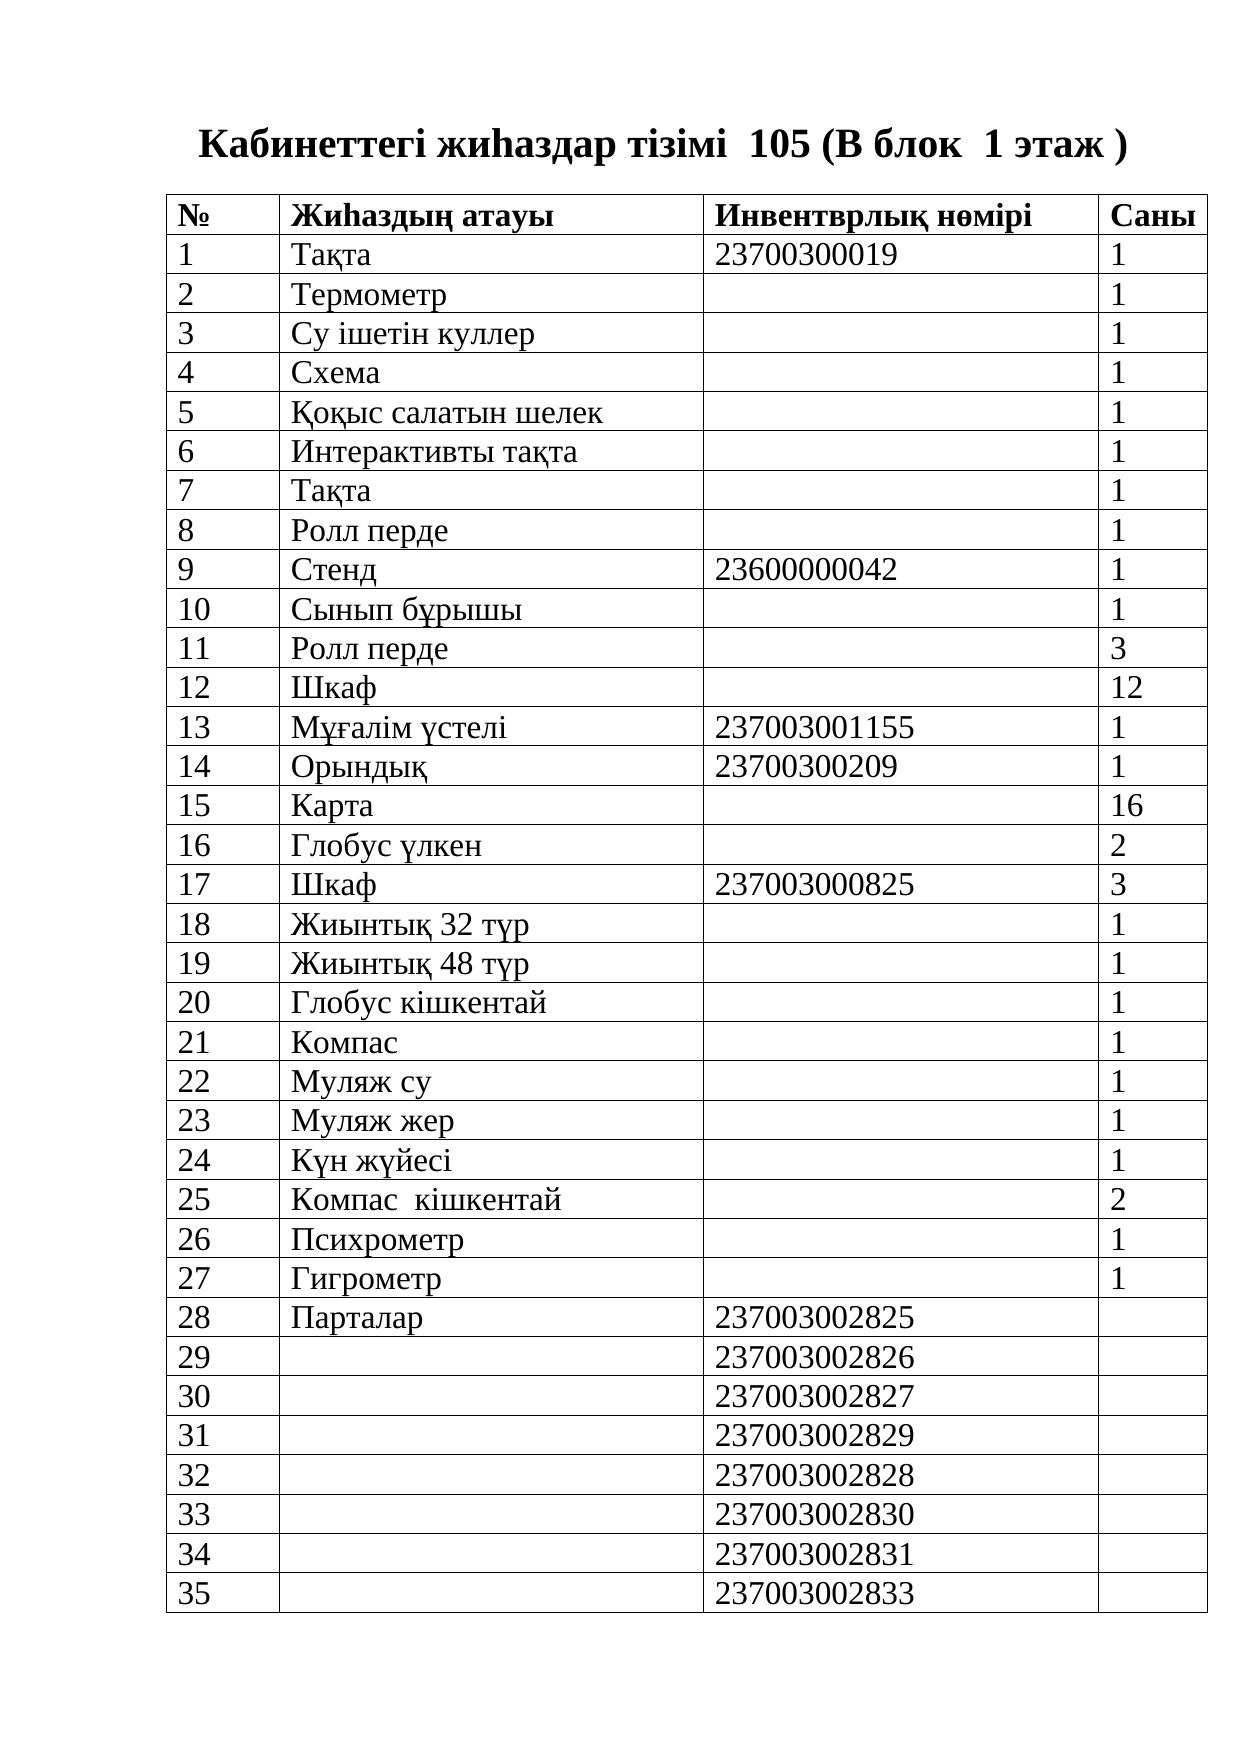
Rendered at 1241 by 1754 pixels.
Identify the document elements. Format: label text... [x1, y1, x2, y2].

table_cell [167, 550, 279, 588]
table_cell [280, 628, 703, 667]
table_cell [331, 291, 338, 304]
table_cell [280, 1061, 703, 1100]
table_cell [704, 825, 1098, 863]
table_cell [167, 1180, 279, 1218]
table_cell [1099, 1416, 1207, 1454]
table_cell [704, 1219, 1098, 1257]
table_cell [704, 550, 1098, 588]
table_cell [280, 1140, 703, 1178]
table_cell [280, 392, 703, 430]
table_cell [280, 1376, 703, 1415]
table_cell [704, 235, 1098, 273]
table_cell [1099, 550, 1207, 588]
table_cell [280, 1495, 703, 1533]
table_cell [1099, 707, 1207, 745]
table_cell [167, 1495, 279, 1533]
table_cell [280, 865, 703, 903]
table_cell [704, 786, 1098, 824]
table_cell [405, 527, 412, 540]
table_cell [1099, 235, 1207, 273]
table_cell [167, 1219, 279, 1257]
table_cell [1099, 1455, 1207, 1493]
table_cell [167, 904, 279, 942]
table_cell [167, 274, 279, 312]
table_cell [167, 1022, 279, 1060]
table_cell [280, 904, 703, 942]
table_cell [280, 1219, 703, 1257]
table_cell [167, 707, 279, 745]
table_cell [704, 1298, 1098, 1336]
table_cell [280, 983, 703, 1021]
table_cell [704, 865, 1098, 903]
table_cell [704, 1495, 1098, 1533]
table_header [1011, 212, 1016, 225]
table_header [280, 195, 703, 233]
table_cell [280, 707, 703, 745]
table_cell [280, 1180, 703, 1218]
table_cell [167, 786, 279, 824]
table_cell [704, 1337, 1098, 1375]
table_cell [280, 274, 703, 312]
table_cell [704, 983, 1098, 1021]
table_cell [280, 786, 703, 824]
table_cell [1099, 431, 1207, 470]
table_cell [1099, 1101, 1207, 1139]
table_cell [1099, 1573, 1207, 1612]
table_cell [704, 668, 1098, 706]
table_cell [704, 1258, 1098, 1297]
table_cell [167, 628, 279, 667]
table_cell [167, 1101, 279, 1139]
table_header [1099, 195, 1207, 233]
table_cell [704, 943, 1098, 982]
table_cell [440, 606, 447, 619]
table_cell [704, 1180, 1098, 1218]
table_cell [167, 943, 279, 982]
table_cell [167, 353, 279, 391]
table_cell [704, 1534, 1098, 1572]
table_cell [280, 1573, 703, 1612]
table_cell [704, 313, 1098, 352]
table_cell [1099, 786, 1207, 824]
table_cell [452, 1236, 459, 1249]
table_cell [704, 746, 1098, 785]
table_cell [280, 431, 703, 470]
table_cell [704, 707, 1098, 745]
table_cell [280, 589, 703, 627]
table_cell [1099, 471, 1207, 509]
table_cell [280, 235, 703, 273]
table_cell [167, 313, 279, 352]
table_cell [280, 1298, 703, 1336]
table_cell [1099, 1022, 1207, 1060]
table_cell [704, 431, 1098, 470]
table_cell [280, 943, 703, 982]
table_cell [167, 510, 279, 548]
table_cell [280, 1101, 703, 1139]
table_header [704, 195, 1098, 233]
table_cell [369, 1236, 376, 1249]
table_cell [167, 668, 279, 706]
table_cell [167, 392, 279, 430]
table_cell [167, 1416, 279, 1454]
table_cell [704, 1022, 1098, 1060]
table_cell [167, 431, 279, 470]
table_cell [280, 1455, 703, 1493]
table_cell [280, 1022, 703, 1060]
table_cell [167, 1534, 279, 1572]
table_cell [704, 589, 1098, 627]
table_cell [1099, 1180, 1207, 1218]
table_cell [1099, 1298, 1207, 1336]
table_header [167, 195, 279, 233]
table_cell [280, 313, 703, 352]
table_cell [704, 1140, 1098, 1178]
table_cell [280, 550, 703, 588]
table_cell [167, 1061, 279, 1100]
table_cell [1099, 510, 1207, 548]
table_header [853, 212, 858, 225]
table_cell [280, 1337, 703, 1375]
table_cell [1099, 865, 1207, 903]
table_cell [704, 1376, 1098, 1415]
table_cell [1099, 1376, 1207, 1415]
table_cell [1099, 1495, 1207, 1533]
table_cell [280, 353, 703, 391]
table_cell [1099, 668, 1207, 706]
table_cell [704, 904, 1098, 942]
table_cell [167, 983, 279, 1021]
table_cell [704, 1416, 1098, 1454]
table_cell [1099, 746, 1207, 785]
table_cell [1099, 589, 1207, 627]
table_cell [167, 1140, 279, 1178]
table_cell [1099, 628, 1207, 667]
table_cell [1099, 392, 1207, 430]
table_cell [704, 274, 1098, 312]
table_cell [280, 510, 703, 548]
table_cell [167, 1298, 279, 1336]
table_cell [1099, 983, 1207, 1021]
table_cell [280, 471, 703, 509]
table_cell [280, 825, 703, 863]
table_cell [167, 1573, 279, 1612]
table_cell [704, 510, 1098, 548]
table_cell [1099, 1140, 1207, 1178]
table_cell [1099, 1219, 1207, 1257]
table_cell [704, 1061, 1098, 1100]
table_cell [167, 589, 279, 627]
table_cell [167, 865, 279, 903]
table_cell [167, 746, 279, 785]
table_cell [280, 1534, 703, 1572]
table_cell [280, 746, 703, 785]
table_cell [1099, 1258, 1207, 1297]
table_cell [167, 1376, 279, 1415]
text Кабинеттегі жиһаздар тізімі 105 (В блок 1 этаж ) [177, 118, 1196, 166]
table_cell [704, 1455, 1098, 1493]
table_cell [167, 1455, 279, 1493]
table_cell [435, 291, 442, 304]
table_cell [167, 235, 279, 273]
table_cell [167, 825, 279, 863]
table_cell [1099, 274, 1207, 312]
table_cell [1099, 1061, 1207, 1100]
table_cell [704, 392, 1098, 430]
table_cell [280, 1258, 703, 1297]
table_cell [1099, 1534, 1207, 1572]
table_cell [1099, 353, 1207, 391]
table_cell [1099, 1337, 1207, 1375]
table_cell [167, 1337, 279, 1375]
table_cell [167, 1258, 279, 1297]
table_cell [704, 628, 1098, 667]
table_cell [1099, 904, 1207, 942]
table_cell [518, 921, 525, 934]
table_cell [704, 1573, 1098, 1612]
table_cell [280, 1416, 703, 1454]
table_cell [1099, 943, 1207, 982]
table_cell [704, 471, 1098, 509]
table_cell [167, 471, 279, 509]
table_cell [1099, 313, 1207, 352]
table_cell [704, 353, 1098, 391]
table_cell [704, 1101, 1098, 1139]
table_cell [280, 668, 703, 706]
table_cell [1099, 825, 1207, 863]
